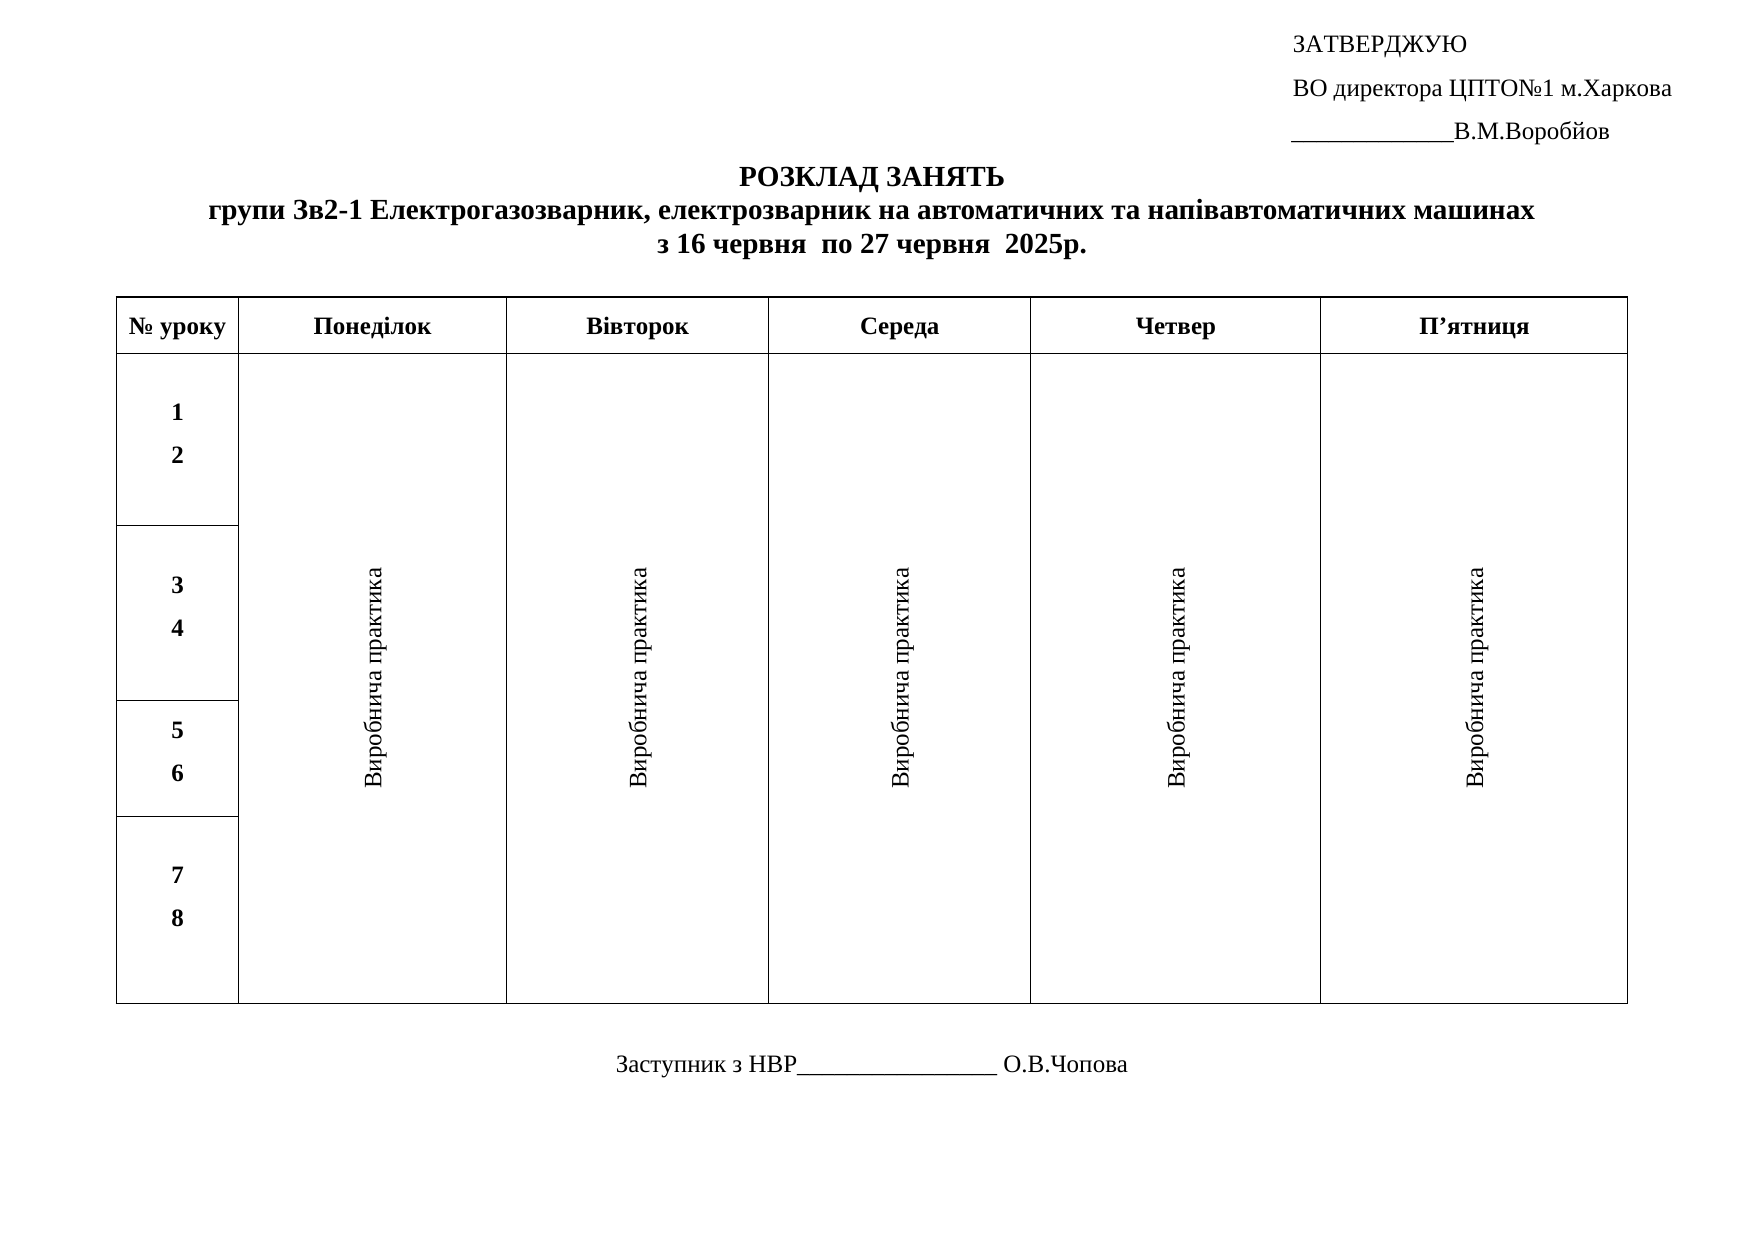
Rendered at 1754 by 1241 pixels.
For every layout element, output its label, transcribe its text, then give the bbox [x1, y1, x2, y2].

table_cell Виробнича практика [1031, 354, 1320, 1003]
table_header Вівторок [507, 298, 768, 353]
table_header № уроку [117, 298, 238, 353]
text РОЗКЛАД ЗАНЯТЬ [37, 159, 1706, 192]
table_cell Виробнича практика [769, 354, 1030, 1003]
table_header Понеділок [239, 298, 506, 353]
table_header Четвер [1031, 298, 1320, 353]
table_cell 3 4 [117, 526, 238, 700]
table_header Середа [769, 298, 1030, 353]
text Заступник з НВР________________ О.В.Чопова [37, 1049, 1706, 1078]
table_cell 1 2 [117, 354, 238, 525]
text ЗАТВЕРДЖУЮ [1293, 29, 1706, 58]
table_cell Виробнича практика [239, 354, 506, 1003]
table_header П’ятниця [1321, 298, 1627, 353]
table_cell 7 8 [117, 817, 238, 1003]
subtitle групи Зв2-1 Електрогазозварник, електрозварник на автоматичних та напівавтоматичних машинах [37, 192, 1706, 226]
text _____________В.М.Воробйов [1217, 116, 1706, 144]
text ВО директора ЦПТО№1 м.Харкова [1293, 73, 1706, 101]
text з 16 червня по 27 червня 2025р. [37, 226, 1706, 259]
table_cell 5 6 [117, 701, 238, 816]
table_cell Виробнича практика [507, 354, 768, 1003]
table_cell Виробнича практика [1321, 354, 1627, 1003]
